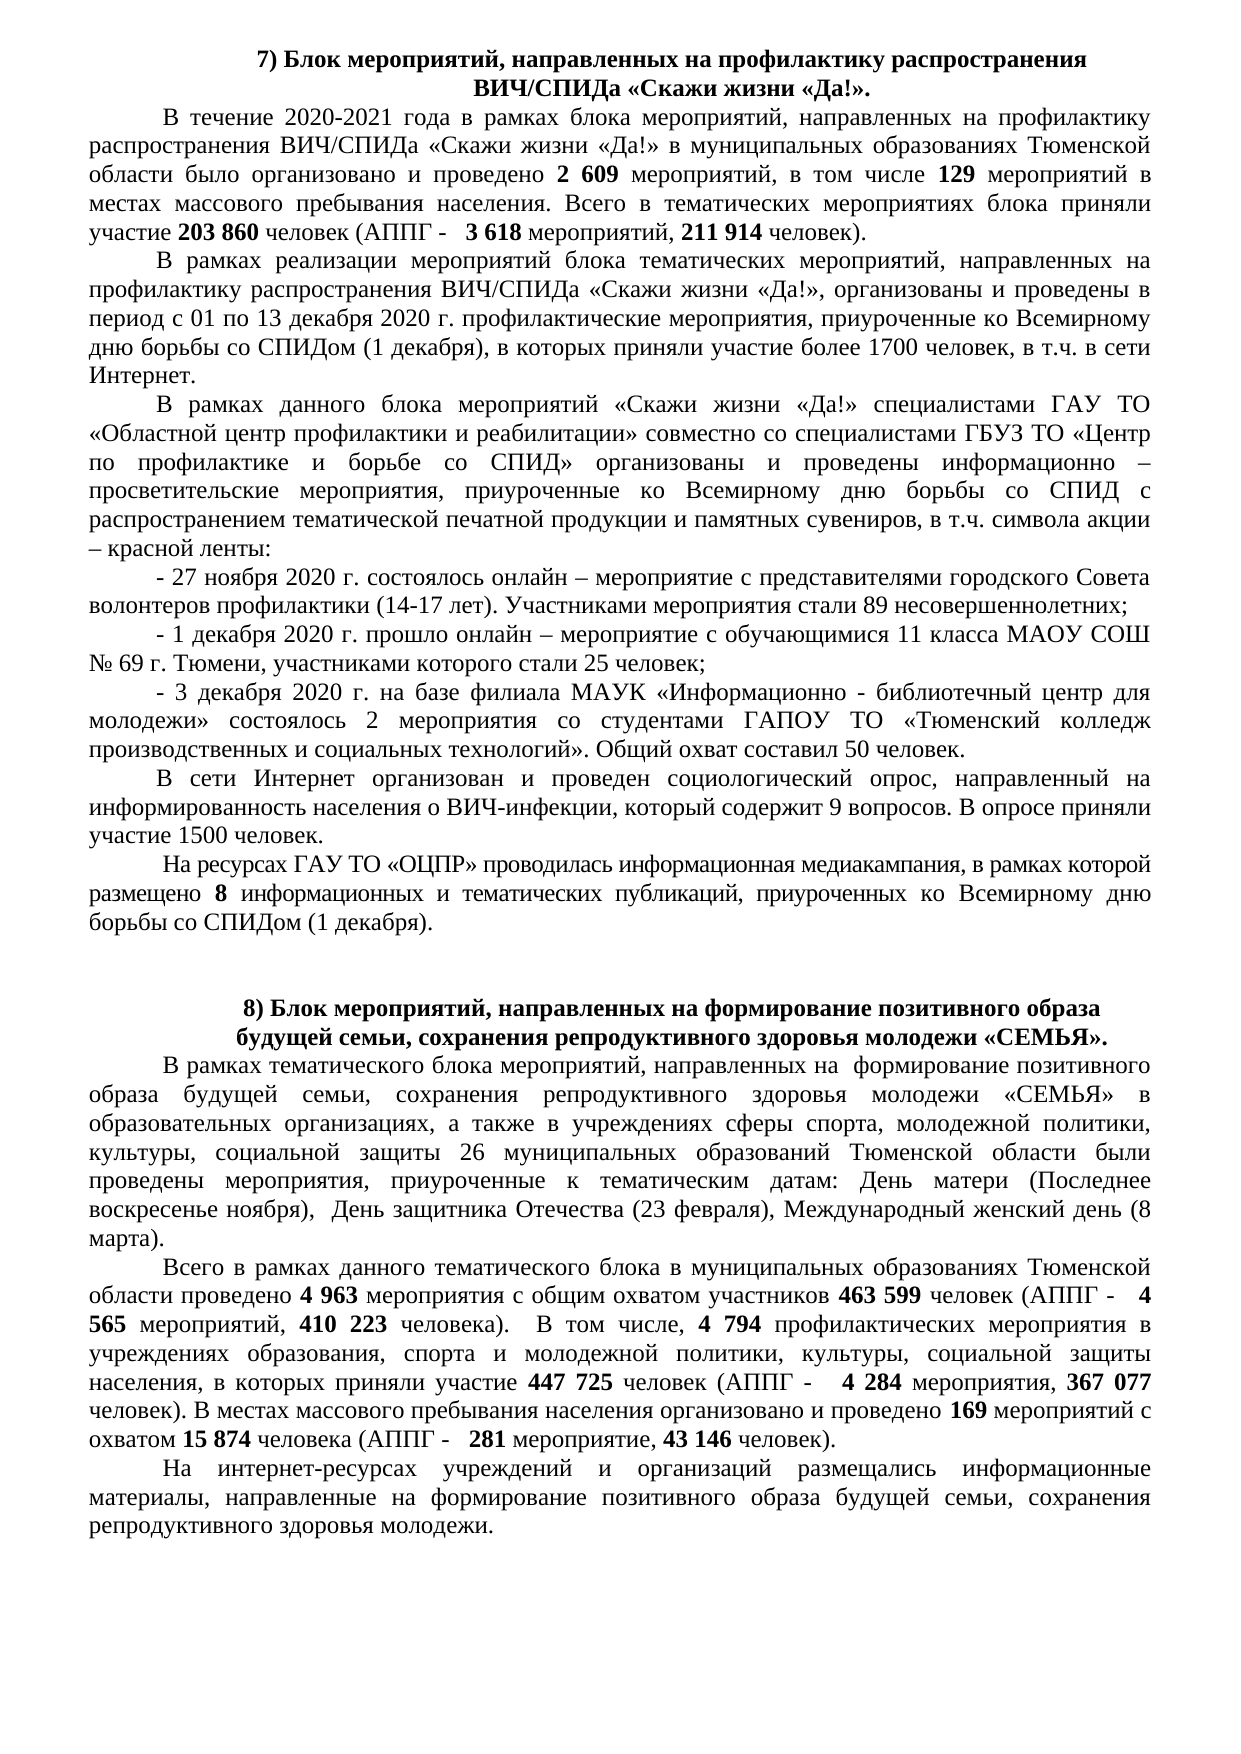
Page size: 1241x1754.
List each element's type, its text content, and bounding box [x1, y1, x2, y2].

text 8) Блок мероприятий, направленных на формирование позитивного образа будущей семьи, сохранения репродуктивного здоровья молодежи «СЕМЬЯ». [192, 993, 1152, 1051]
text В рамках тематического блока мероприятий, направленных на формирование позитивного образа будущей семьи, сохранения репродуктивного здоровья молодежи «СЕМЬЯ» в образовательных организациях, а также в учреждениях сферы спорта, молодежной политики, культуры, социальной защиты 26 муниципальных образований Тюменской области были проведены мероприятия, приуроченные к тематическим датам: День матери (Последнее воскресенье ноября), День защитника Отечества (23 февраля), Международный женский день (8 марта). [89, 1051, 1152, 1252]
text - 1 декабря 2020 г. прошло онлайн – мероприятие с обучающимися 11 класса МАОУ СОШ № 69 г. Тюмени, участниками которого стали 25 человек; [89, 619, 1152, 677]
text На ресурсах ГАУ ТО «ОЦПР» проводилась информационная медиакампания, в рамках которой размещено 8 информационных и тематических публикаций, приуроченных ко Всемирному дню борьбы со СПИДом (1 декабря). [89, 849, 1152, 936]
text - 3 декабря 2020 г. на базе филиала МАУК «Информационно - библиотечный центр для молодежи» состоялось 2 мероприятия со студентами ГАПОУ ТО «Тюменский колледж производственных и социальных технологий». Общий охват составил 50 человек. [89, 677, 1152, 763]
text В рамках данного блока мероприятий «Скажи жизни «Да!» специалистами ГАУ ТО «Областной центр профилактики и реабилитации» совместно со специалистами ГБУЗ ТО «Центр по профилактике и борьбе со СПИД» организованы и проведены информационно – просветительские мероприятия, приуроченные ко Всемирному дню борьбы со СПИД с распространением тематической печатной продукции и памятных сувениров, в т.ч. символа акции – красной ленты: [89, 389, 1152, 562]
list В течение 2020-2021 года в рамках блока мероприятий, направленных на профилактику распространения ВИЧ/СПИДа «Скажи жизни «Да!» в муниципальных образованиях Тюменской области было организовано и проведено 2 609 мероприятий, в том числе 129 мероприятий в местах массового пребывания населения. Всего в тематических мероприятиях блока приняли участие 203 860 человек (АППГ - 3 618 мероприятий, 211 914 человек). [89, 102, 1152, 246]
text На интернет-ресурсах учреждений и организаций размещались информационные материалы, направленные на формирование позитивного образа будущей семьи, сохранения репродуктивного здоровья молодежи. [89, 1453, 1152, 1539]
text 7) Блок мероприятий, направленных на профилактику распространения ВИЧ/СПИДа «Скажи жизни «Да!». [192, 44, 1152, 102]
text Всего в рамках данного тематического блока в муниципальных образованиях Тюменской области проведено 4 963 мероприятия с общим охватом участников 463 599 человек (АППГ - 4 565 мероприятий, 410 223 человека). В том числе, 4 794 профилактических мероприятия в учреждениях образования, спорта и молодежной политики, культуры, социальной защиты населения, в которых приняли участие 447 725 человек (АППГ - 4 284 мероприятия, 367 077 человек). В местах массового пребывания населения организовано и проведено 169 мероприятий с охватом 15 874 человека (АППГ - 281 мероприятие, 43 146 человек). [89, 1252, 1152, 1453]
text В рамках реализации мероприятий блока тематических мероприятий, направленных на профилактику распространения ВИЧ/СПИДа «Скажи жизни «Да!», организованы и проведены в период с 01 по 13 декабря 2020 г. профилактические мероприятия, приуроченные ко Всемирному дню борьбы со СПИДом (1 декабря), в которых приняли участие более 1700 человек, в т.ч. в сети Интернет. [89, 246, 1152, 389]
text В сети Интернет организован и проведен социологический опрос, направленный на информированность населения о ВИЧ-инфекции, который содержит 9 вопросов. В опросе приняли участие 1500 человек. [89, 763, 1152, 849]
text - 27 ноября 2020 г. состоялось онлайн – мероприятие с представителями городского Совета волонтеров профилактики (14-17 лет). Участниками мероприятия стали 89 несовершеннолетних; [89, 562, 1152, 619]
